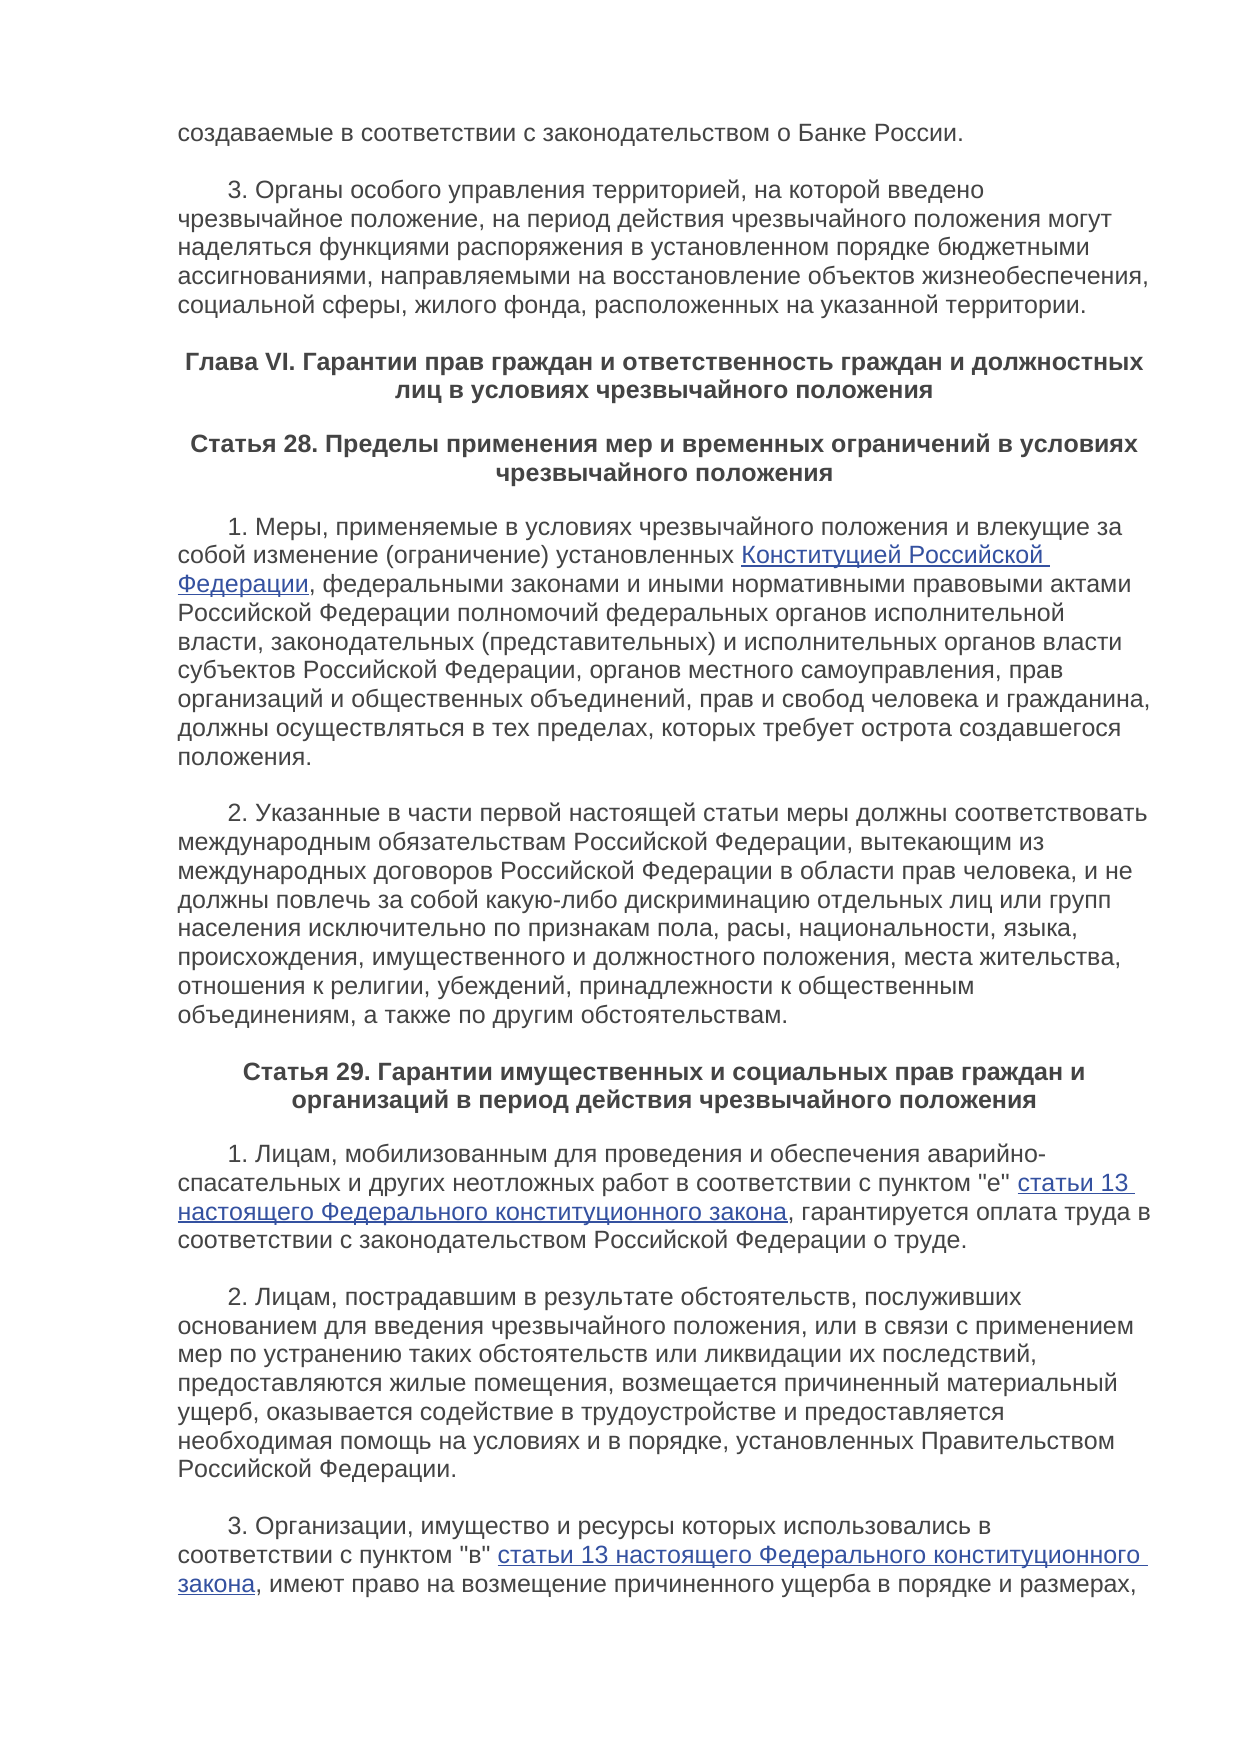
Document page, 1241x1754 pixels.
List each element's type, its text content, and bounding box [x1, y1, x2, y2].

text 1. Лицам, мобилизованным для проведения и обеспечения аварийно-спасательных и других неотложных работ в соответствии с пунктом "е" статьи 13 настоящего Федерального конституционного закона, гарантируется оплата труда в соответствии с законодательством Российской Федерации о труде. [177, 1139, 1152, 1282]
text 1. Меры, применяемые в условиях чрезвычайного положения и влекущие за собой изменение (ограничение) установленных Конституцией Российской Федерации, федеральными законами и иными нормативными правовыми актами Российской Федерации полномочий федеральных органов исполнительной власти, законодательных (представительных) и исполнительных органов власти субъектов Российской Федерации, органов местного самоуправления, прав организаций и общественных объединений, прав и свобод человека и гражданина, должны осуществляться в тех пределах, которых требует острота создавшегося положения. [177, 512, 1152, 798]
text 2. Указанные в части первой настоящей статьи меры должны соответствовать международным обязательствам Российской Федерации, вытекающим из международных договоров Российской Федерации в области прав человека, и не должны повлечь за собой какую-либо дискриминацию отдельных лиц или групп населения исключительно по признакам пола, расы, национальности, языка, происхождения, имущественного и должностного положения, места жительства, отношения к религии, убеждений, принадлежности к общественным объединениям, а также по другим обстоятельствам. [177, 798, 1152, 1056]
text 2. Лицам, пострадавшим в результате обстоятельств, послуживших основанием для введения чрезвычайного положения, или в связи с применением мер по устранению таких обстоятельств или ликвидации их последствий, предоставляются жилые помещения, возмещается причиненный материальный ущерб, оказывается содействие в трудоустройстве и предоставляется необходимая помощь на условиях и в порядке, установленных Правительством Российской Федерации. [177, 1282, 1152, 1511]
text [177, 118, 1152, 175]
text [177, 1511, 1152, 1597]
text 3. Органы особого управления территорией, на которой введено чрезвычайное положение, на период действия чрезвычайного положения могут наделяться функциями распоряжения в установленном порядке бюджетными ассигнованиями, направляемыми на восстановление объектов жизнеобеспечения, социальной сферы, жилого фонда, расположенных на указанной территории. [177, 175, 1152, 347]
text Глава VI. Гарантии прав граждан и ответственность граждан и должностных лиц в условиях чрезвычайного положения [177, 347, 1152, 404]
text Статья 28. Пределы применения мер и временных ограничений в условиях чрезвычайного положения [177, 429, 1152, 487]
text Статья 29. Гарантии имущественных и социальных прав граждан и организаций в период действия чрезвычайного положения [177, 1056, 1152, 1114]
